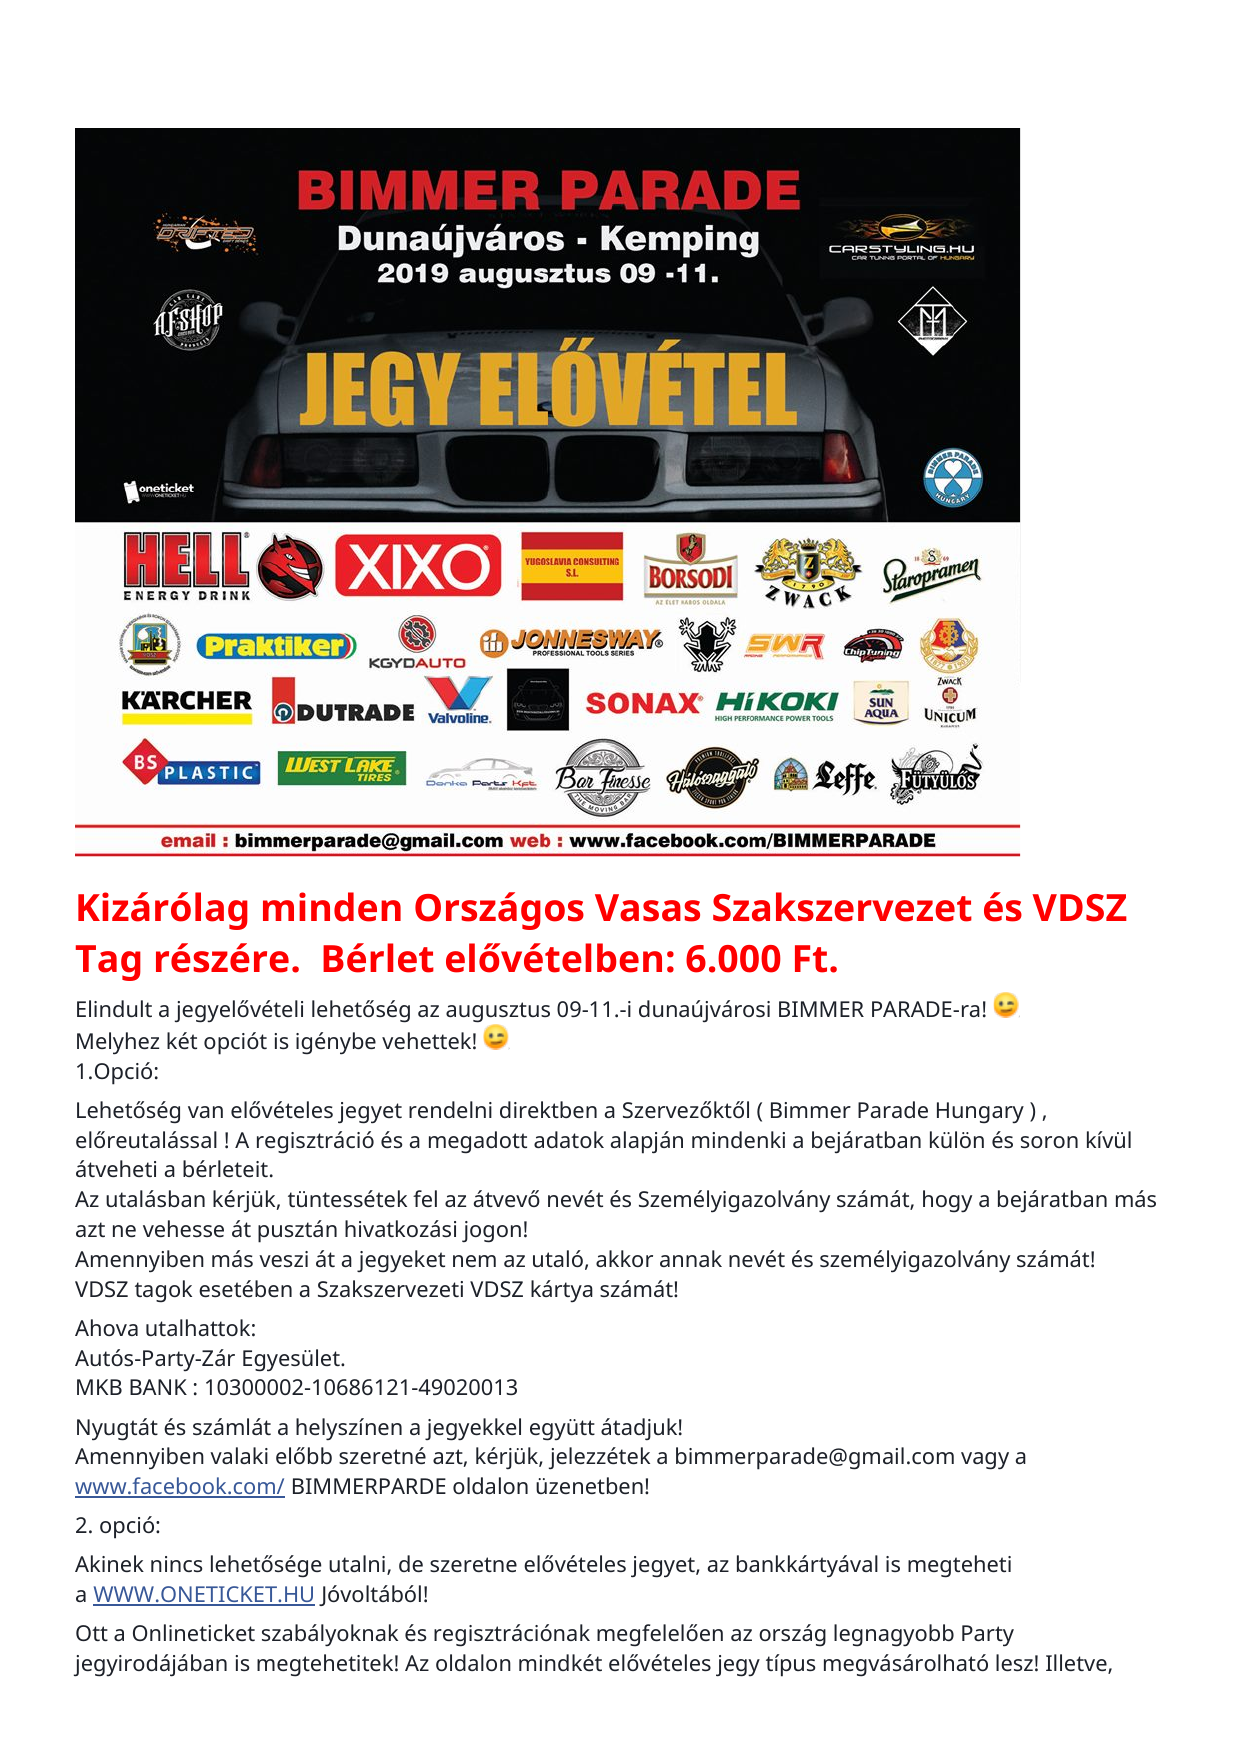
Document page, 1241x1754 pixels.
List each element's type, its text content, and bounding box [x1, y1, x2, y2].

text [75, 1618, 1165, 1678]
picture [993, 992, 1019, 1018]
text Elindult a jegyelővételi lehetőség az augusztus 09-11.-i dunaújvárosi BIMMER PARADE-ra! ;) Melyhez két opciót is igénybe vehettek! ;) [75, 993, 1165, 1056]
text Nyugtát és számlát a helyszínen a jegyekkel együtt átadjuk! Amennyiben valaki előbb szeretné azt, kérjük, jelezzétek a bimmerparade@gmail.com vagy a www.facebook.com/ BIMMERPARDE oldalon üzenetben! [75, 1411, 1165, 1501]
text 1.Opció: [75, 1056, 1165, 1085]
picture [483, 1024, 509, 1050]
text Akinek nincs lehetősége utalni, de szeretne elővételes jegyet, az bankkártyával is megteheti a WWW.ONETICKET.HU Jóvoltából! [75, 1549, 1165, 1609]
text Lehetőség van elővételes jegyet rendelni direktben a Szervezőktől ( Bimmer Parade Hungary ) , előreutalással ! A regisztráció és a megadott adatok alapján mindenki a bejáratban külön és soron kívül átveheti a bérleteit. Az utalásban kérjük, tüntessétek fel az átvevő nevét és Személyigazolvány számát, hogy a bejáratban más azt ne vehesse át pusztán hivatkozási jogon! Amennyiben más veszi át a jegyeket nem az utaló, akkor annak nevét és személyigazolvány számát! VDSZ tagok esetében a Szakszervezeti VDSZ kártya számát! [75, 1095, 1165, 1303]
text Ahova utalhattok: Autós-Party-Zár Egyesület. MKB BANK : 10300002-10686121-49020013 [75, 1313, 1165, 1402]
text Kizárólag minden Országos Vasas Szakszervezet és VDSZ Tag részére. Bérlet elővételben: 6.000 Ft. [75, 881, 1165, 983]
text 2. opció: [75, 1510, 1165, 1540]
picture [75, 128, 1021, 857]
